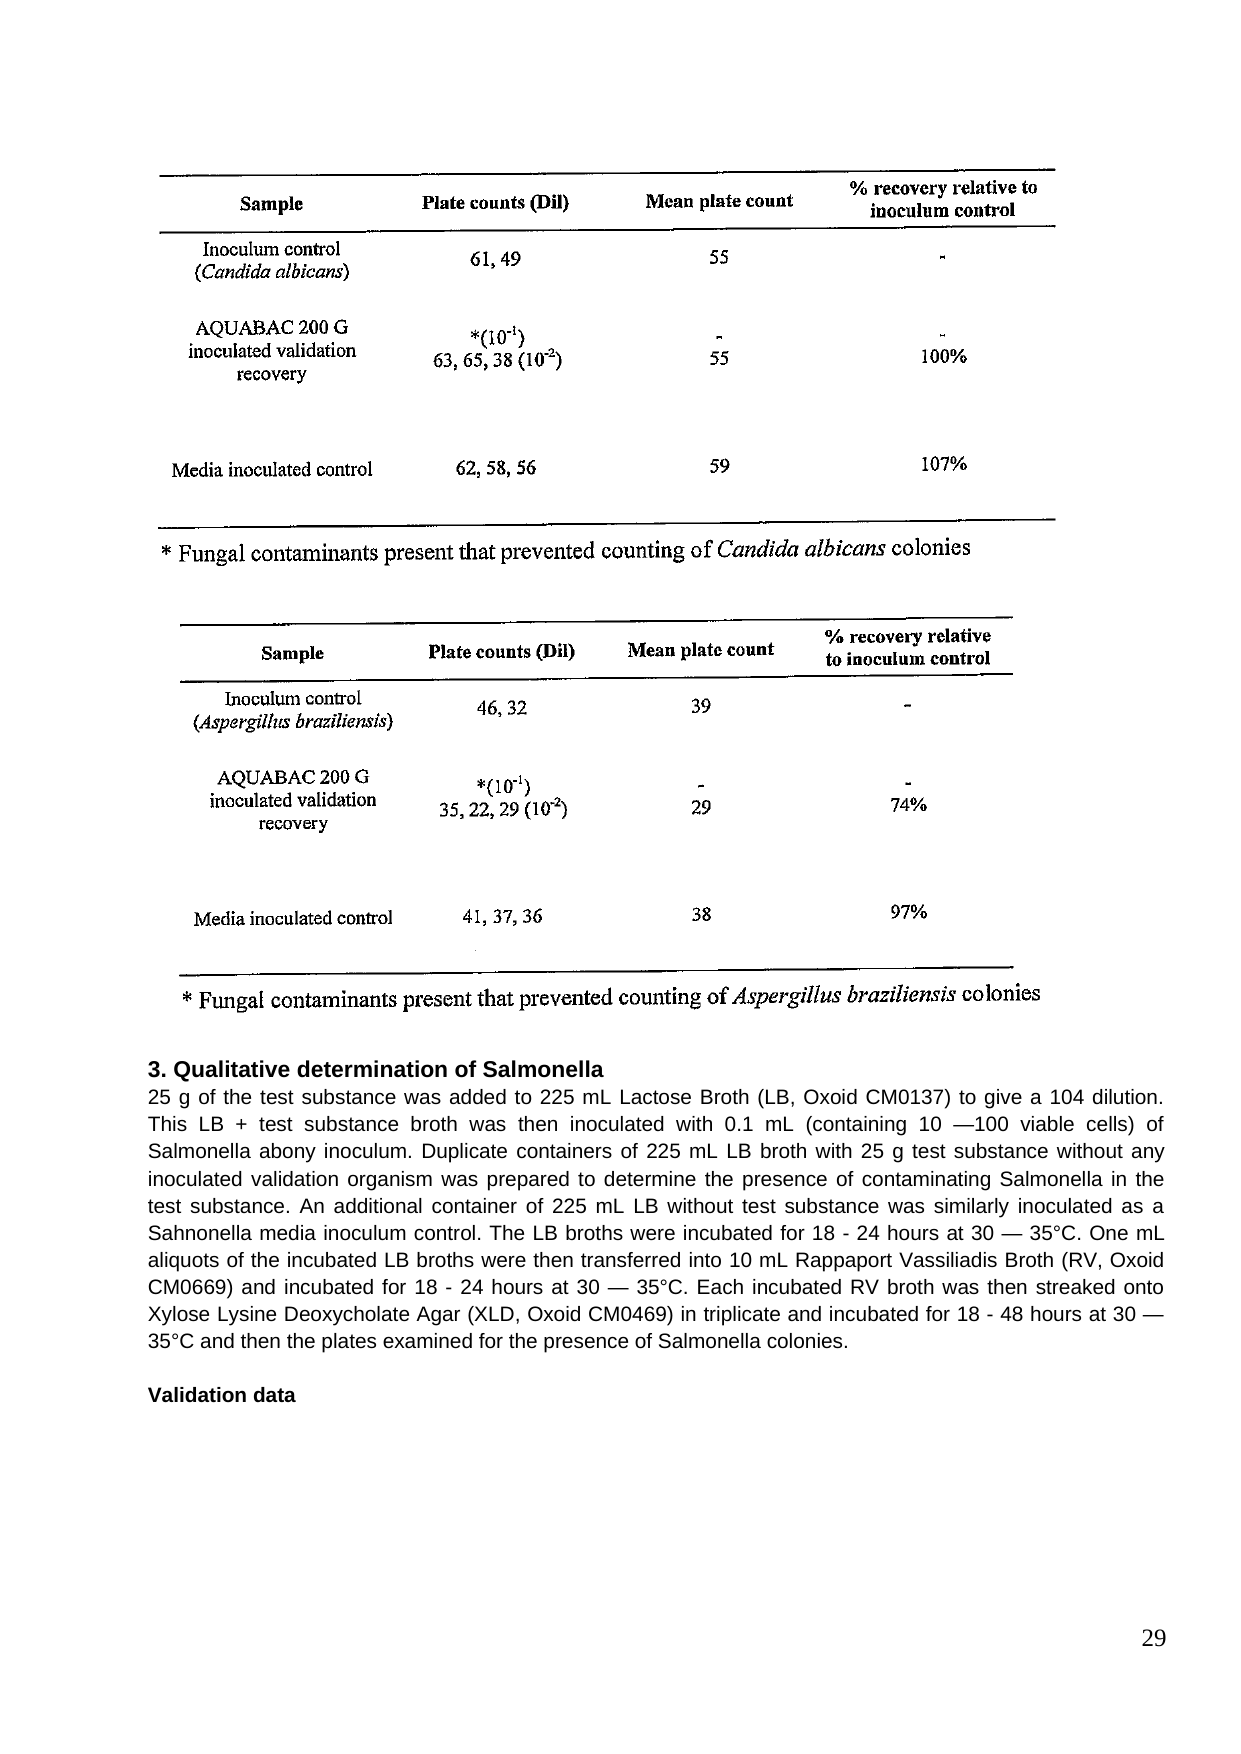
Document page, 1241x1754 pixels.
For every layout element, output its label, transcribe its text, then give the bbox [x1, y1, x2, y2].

text 3. Qualitative determination of Salmonella [148, 1055, 1166, 1082]
text 25 g of the test substance was added to 225 mL Lactose Broth (LB, Oxoid CM0137) to give a 104 dilution. This LB + test substance broth was then inoculated with 0.1 mL (containing 10 —100 viable cells) of Salmonella abony inoculum. Duplicate containers of 225 mL LB broth with 25 g test substance without any inoculated validation organism was prepared to determine the presence of contaminating Salmonella in the test substance. An additional container of 225 mL LB without test substance was similarly inoculated as a Sahnonella media inoculum control. The LB broths were incubated for 18 - 24 hours at 30 — 35°C. One mL aliquots of the incubated LB broths were then transferred into 10 mL Rappaport Vassiliadis Broth (RV, Oxoid CM0669) and incubated for 18 - 24 hours at 30 — 35°C. Each incubated RV broth was then streaked onto Xylose Lysine Deoxycholate Agar (XLD, Oxoid CM0469) in triplicate and incubated for 18 - 48 hours at 30 — 35°C and then the plates examined for the presence of Salmonella colonies. [148, 1082, 1166, 1353]
text Validation data [148, 1380, 1166, 1407]
